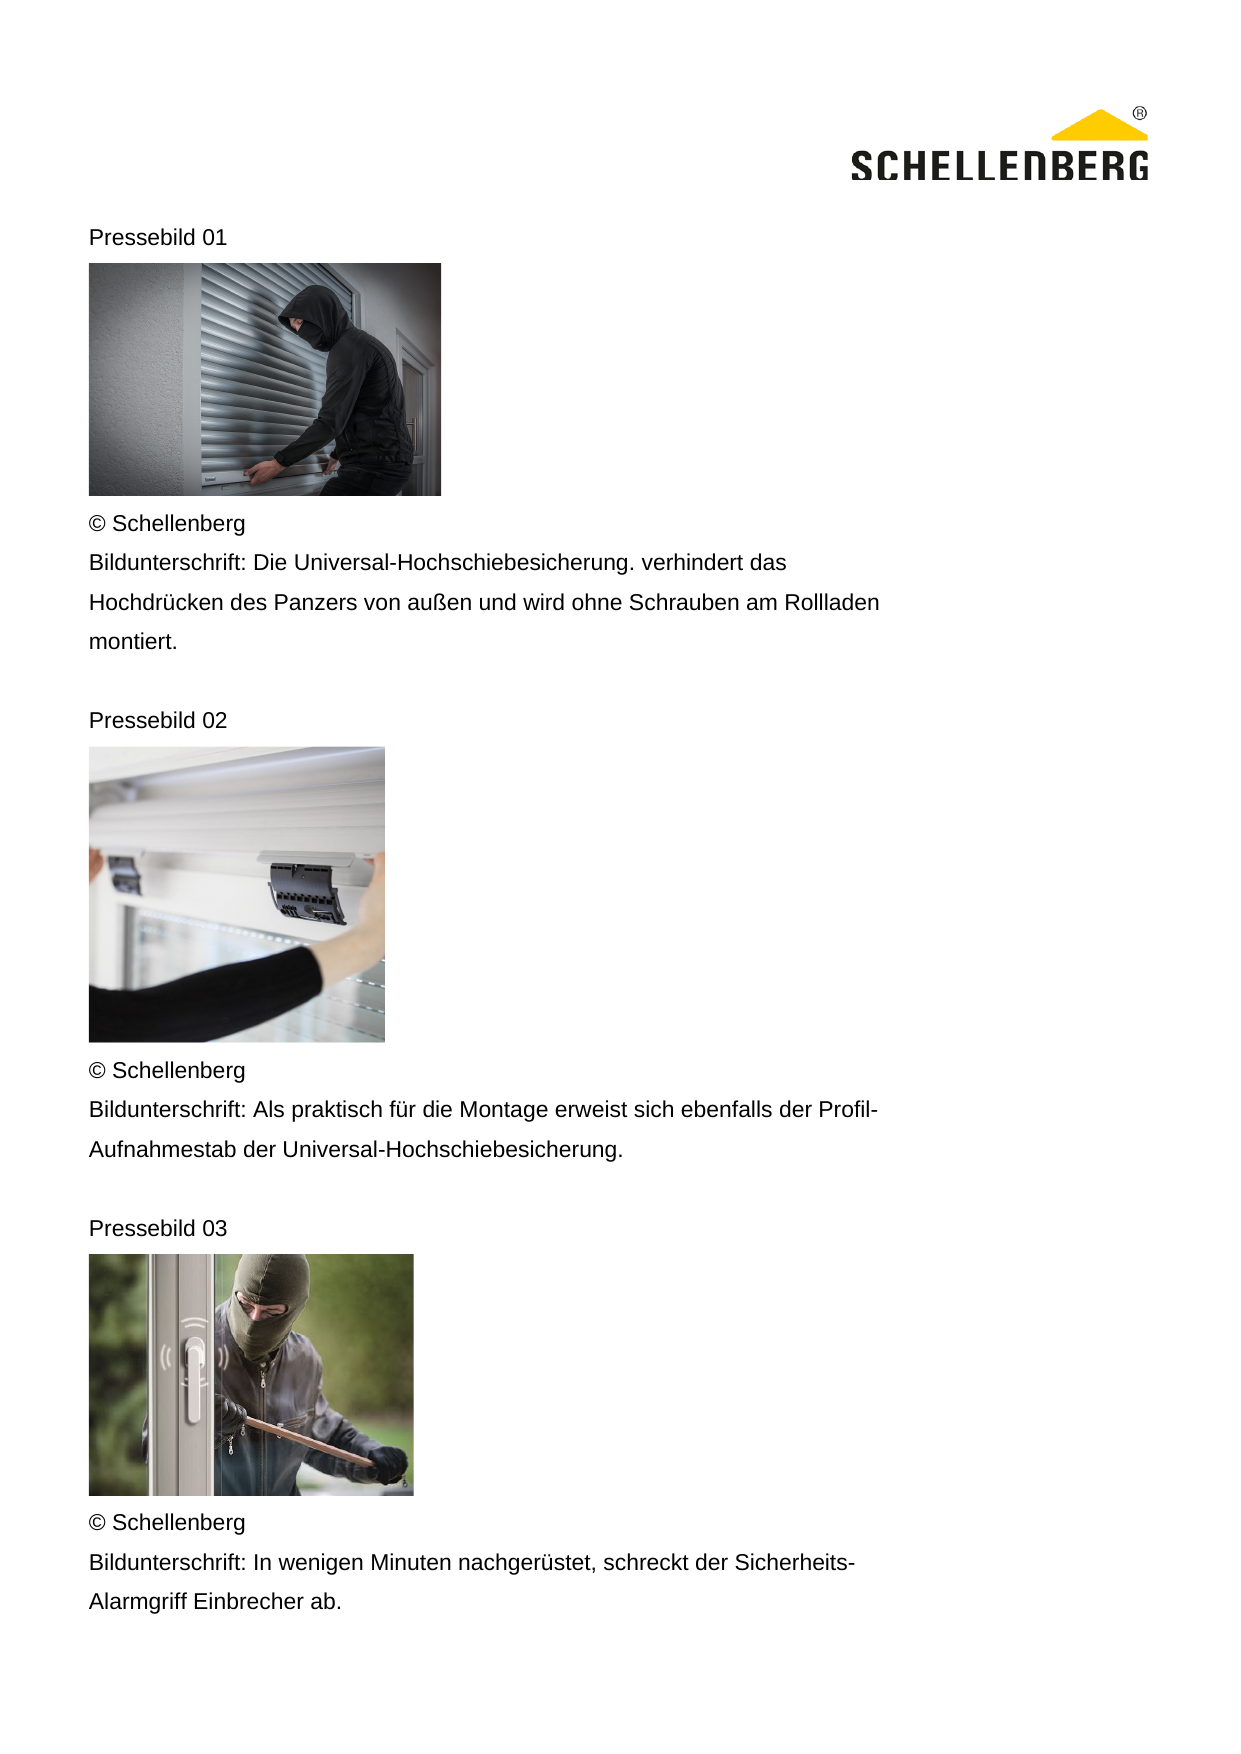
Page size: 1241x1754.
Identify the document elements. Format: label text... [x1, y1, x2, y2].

picture [88, 263, 442, 496]
text Bildunterschrift: Die Universal-Hochschiebesicherung. verhindert das Hochdrücken des Panzers von außen und wird ohne Schrauben am Rollladen montiert. [89, 549, 886, 654]
text Bildunterschrift: In wenigen Minuten nachgerüstet, schreckt der Sicherheits-Alarmgriff Einbrecher ab. [89, 1549, 886, 1614]
text © Schellenberg [89, 1509, 886, 1536]
text Pressebild 02 [89, 707, 886, 733]
picture [88, 746, 385, 1043]
text Bildunterschrift: Als praktisch für die Montage erweist sich ebenfalls der Profil-Aufnahmestab der Universal-Hochschiebesicherung. [89, 1096, 886, 1162]
text Pressebild 03 [89, 1215, 886, 1241]
picture [88, 1254, 414, 1496]
text Pressebild 01 [89, 224, 886, 251]
text © Schellenberg [89, 1057, 886, 1083]
text © Schellenberg [89, 510, 886, 536]
picture [851, 104, 1148, 180]
